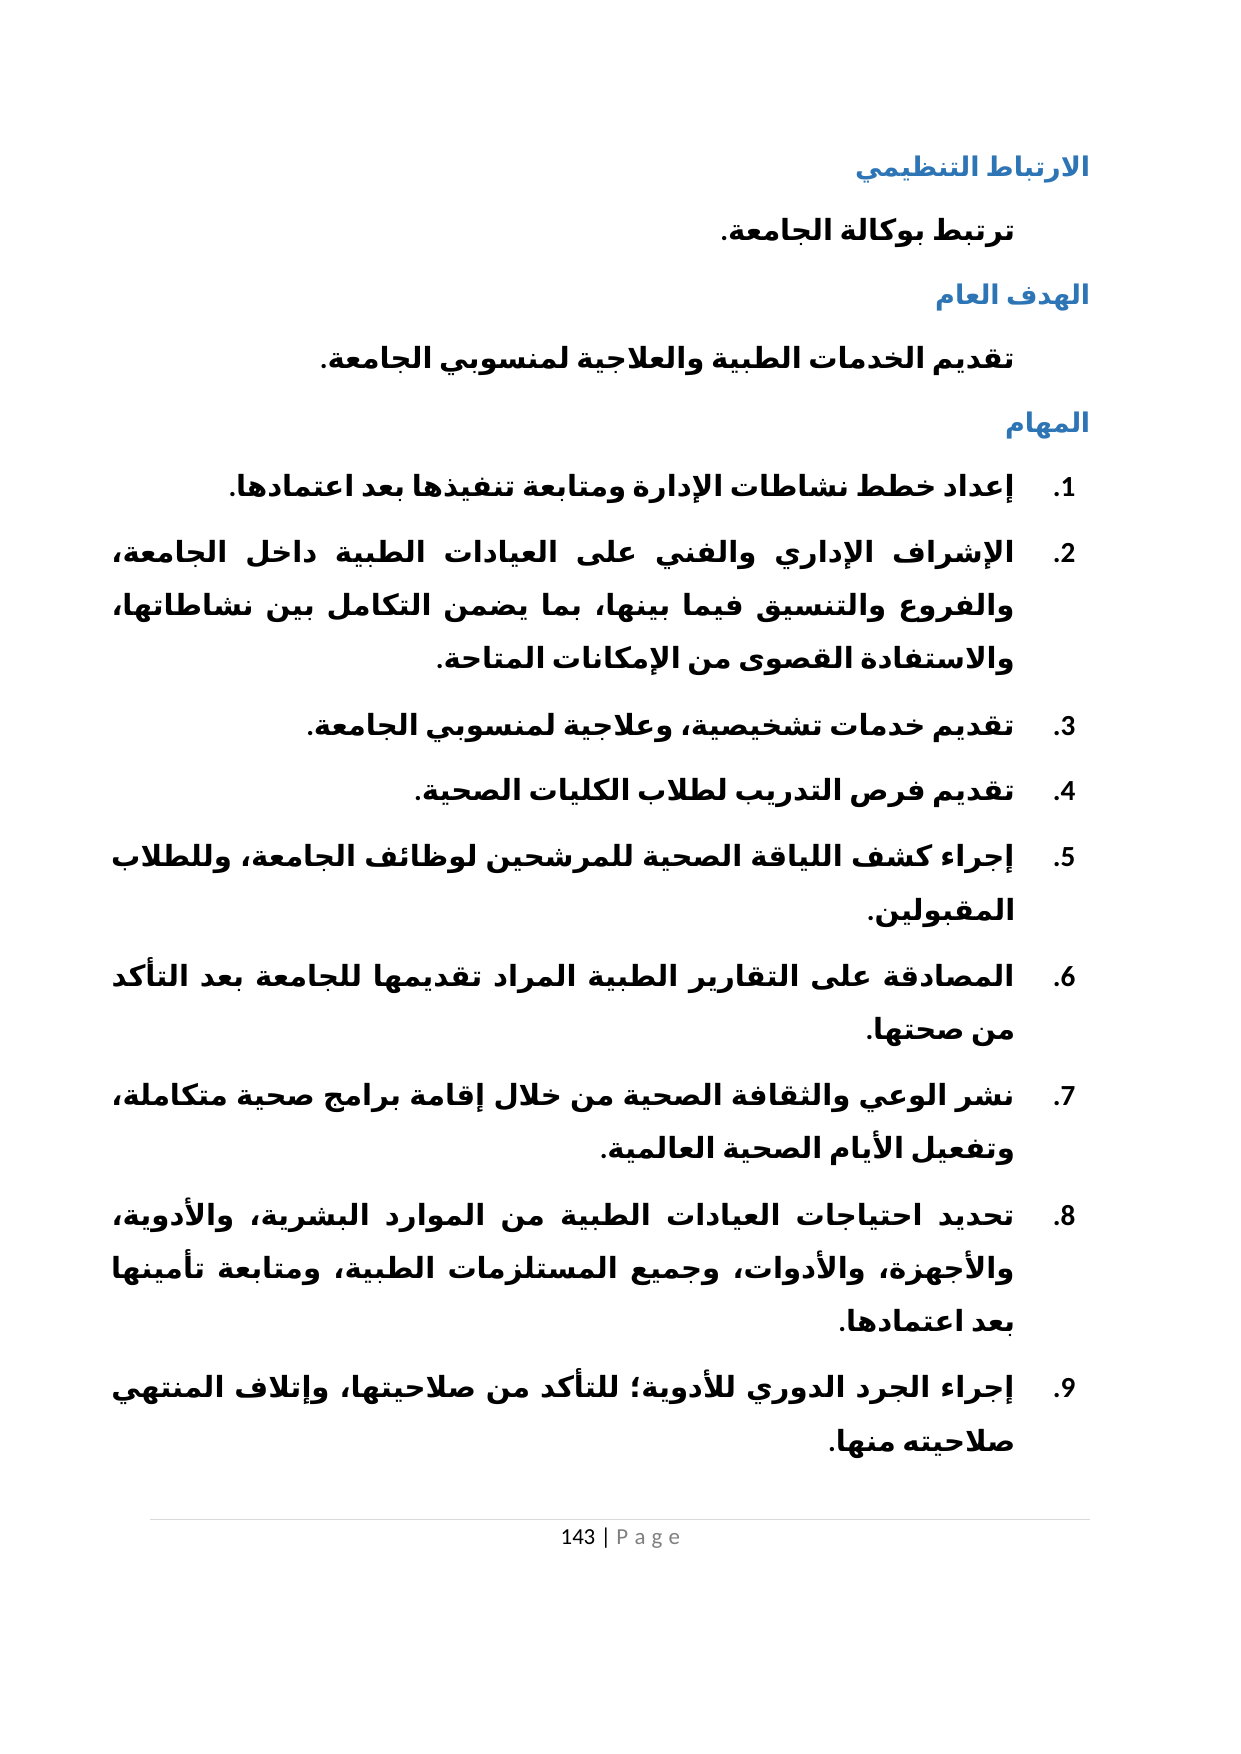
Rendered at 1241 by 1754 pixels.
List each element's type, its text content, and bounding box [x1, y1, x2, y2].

list نشر الوعي والثقافة الصحية من خلال إقامة برامج صحية متكاملة، وتفعيل الأيام الصحية العالمية. [111, 1077, 1053, 1166]
text تقديم الخدمات الطبية والعلاجية لمنسوبي الجامعة. [150, 340, 1090, 376]
text الارتباط التنظيمي [150, 150, 1090, 183]
list إجراء الجرد الدوري للأدوية؛ للتأكد من صلاحيتها، وإتلاف المنتهي صلاحيته منها. [111, 1369, 1053, 1458]
list إعداد خطط نشاطات الإدارة ومتابعة تنفيذها بعد اعتمادها. [111, 468, 1053, 503]
text الهدف العام [150, 278, 1090, 311]
text المهام [150, 406, 1090, 439]
list الإشراف الإداري والفني على العيادات الطبية داخل الجامعة، والفروع والتنسيق فيما بينها، بما يضمن التكامل بين نشاطاتها، والاستفادة القصوى من الإمكانات المتاحة. [111, 534, 1053, 676]
list تقديم خدمات تشخيصية، وعلاجية لمنسوبي الجامعة. [111, 707, 1053, 742]
list تحديد احتياجات العيادات الطبية من الموارد البشرية، والأدوية، والأجهزة، والأدوات، وجميع المستلزمات الطبية، ومتابعة تأمينها بعد اعتمادها. [111, 1197, 1053, 1339]
list المصادقة على التقارير الطبية المراد تقديمها للجامعة بعد التأكد من صحتها. [111, 958, 1053, 1047]
text ترتبط بوكالة الجامعة. [150, 212, 1090, 248]
list إجراء كشف اللياقة الصحية للمرشحين لوظائف الجامعة، وللطلاب المقبولين. [111, 838, 1053, 927]
list تقديم فرص التدريب لطلاب الكليات الصحية. [111, 772, 1053, 808]
